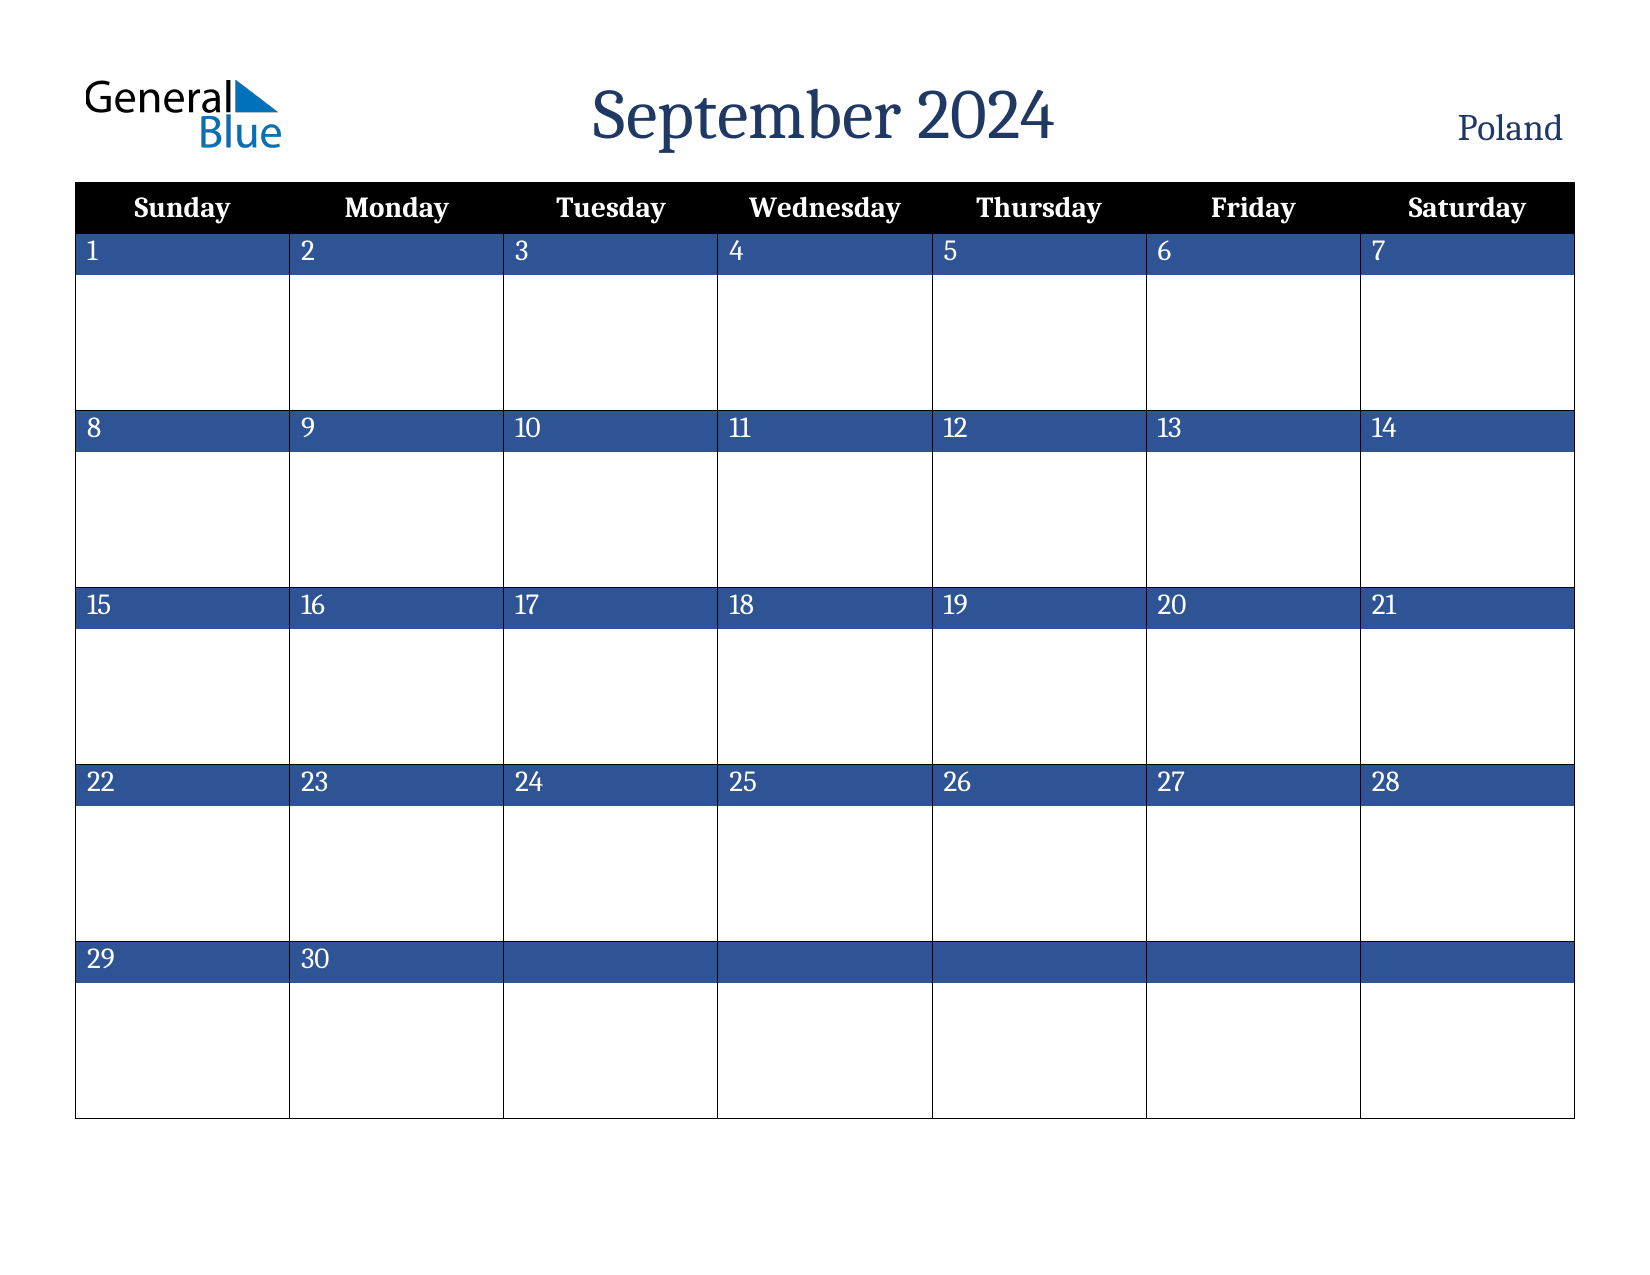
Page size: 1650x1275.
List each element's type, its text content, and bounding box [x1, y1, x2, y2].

table_cell [933, 983, 1146, 1118]
table_cell [718, 629, 932, 764]
table_cell 1 [76, 234, 289, 275]
table_cell Thursday [933, 183, 1146, 233]
table_cell 12 [933, 411, 1146, 452]
table_cell [1147, 452, 1360, 587]
table_header [76, 75, 503, 182]
table_cell 30 [290, 942, 503, 983]
table_cell [1361, 983, 1574, 1118]
table_cell 25 [718, 765, 932, 806]
table_cell [1147, 806, 1360, 941]
table_cell 14 [1361, 411, 1574, 452]
table_cell 19 [933, 588, 1146, 629]
table_cell [504, 942, 717, 983]
table_cell 8 [76, 411, 289, 452]
table_cell 7 [1361, 234, 1574, 275]
table_cell 28 [1361, 765, 1574, 806]
table_cell [504, 629, 717, 764]
table_cell 2 [290, 234, 503, 275]
table_cell 26 [933, 765, 1146, 806]
table_cell [76, 275, 289, 410]
table_cell 3 [504, 234, 717, 275]
table_cell 9 [290, 411, 503, 452]
table_cell [290, 806, 503, 941]
table_cell [504, 983, 717, 1118]
table_header Poland [1146, 75, 1574, 182]
table_cell 5 [933, 234, 1146, 275]
table_cell 18 [718, 588, 932, 629]
table_cell [933, 275, 1146, 410]
table_cell [718, 942, 932, 983]
table_cell [1361, 806, 1574, 941]
table_cell 17 [504, 588, 717, 629]
table_cell Monday [290, 183, 503, 233]
table_cell 27 [1147, 765, 1360, 806]
table_cell 21 [1361, 588, 1574, 629]
table_cell [290, 452, 503, 587]
table_cell [76, 452, 289, 587]
table_cell 29 [76, 942, 289, 983]
table_cell 20 [1147, 588, 1360, 629]
table_cell [718, 452, 932, 587]
table_cell [933, 629, 1146, 764]
table_cell [933, 452, 1146, 587]
table_cell Sunday [76, 183, 289, 233]
table_cell [718, 806, 932, 941]
table_cell [504, 275, 717, 410]
table_cell [1361, 452, 1574, 587]
table_cell 16 [290, 588, 503, 629]
table_cell [290, 275, 503, 410]
table_cell 6 [1147, 234, 1360, 275]
table_cell 24 [504, 765, 717, 806]
table_cell Tuesday [504, 183, 717, 233]
table_cell [76, 629, 289, 764]
table_cell 23 [290, 765, 503, 806]
table_cell [1147, 942, 1360, 983]
table_cell 13 [1147, 411, 1360, 452]
table_cell [1361, 942, 1574, 983]
table_cell [1147, 629, 1360, 764]
picture [86, 80, 281, 148]
table_cell Friday [1147, 183, 1360, 233]
table_cell Wednesday [718, 183, 932, 233]
table_cell 22 [76, 765, 289, 806]
table_cell [1361, 629, 1574, 764]
table_cell [1147, 275, 1360, 410]
table_cell [290, 983, 503, 1118]
table_cell 10 [504, 411, 717, 452]
table_cell [933, 942, 1146, 983]
table_cell [933, 806, 1146, 941]
table_cell Saturday [1361, 183, 1574, 233]
table_cell 11 [718, 411, 932, 452]
table_cell [504, 806, 717, 941]
table_cell [76, 806, 289, 941]
table_header September 2024 [504, 75, 1146, 182]
table_cell [718, 983, 932, 1118]
table_cell [76, 983, 289, 1118]
table_cell [504, 452, 717, 587]
table_cell [1147, 983, 1360, 1118]
table_cell [290, 629, 503, 764]
table_cell 15 [76, 588, 289, 629]
table_cell [718, 275, 932, 410]
table_cell [1361, 275, 1574, 410]
table_cell 4 [718, 234, 932, 275]
